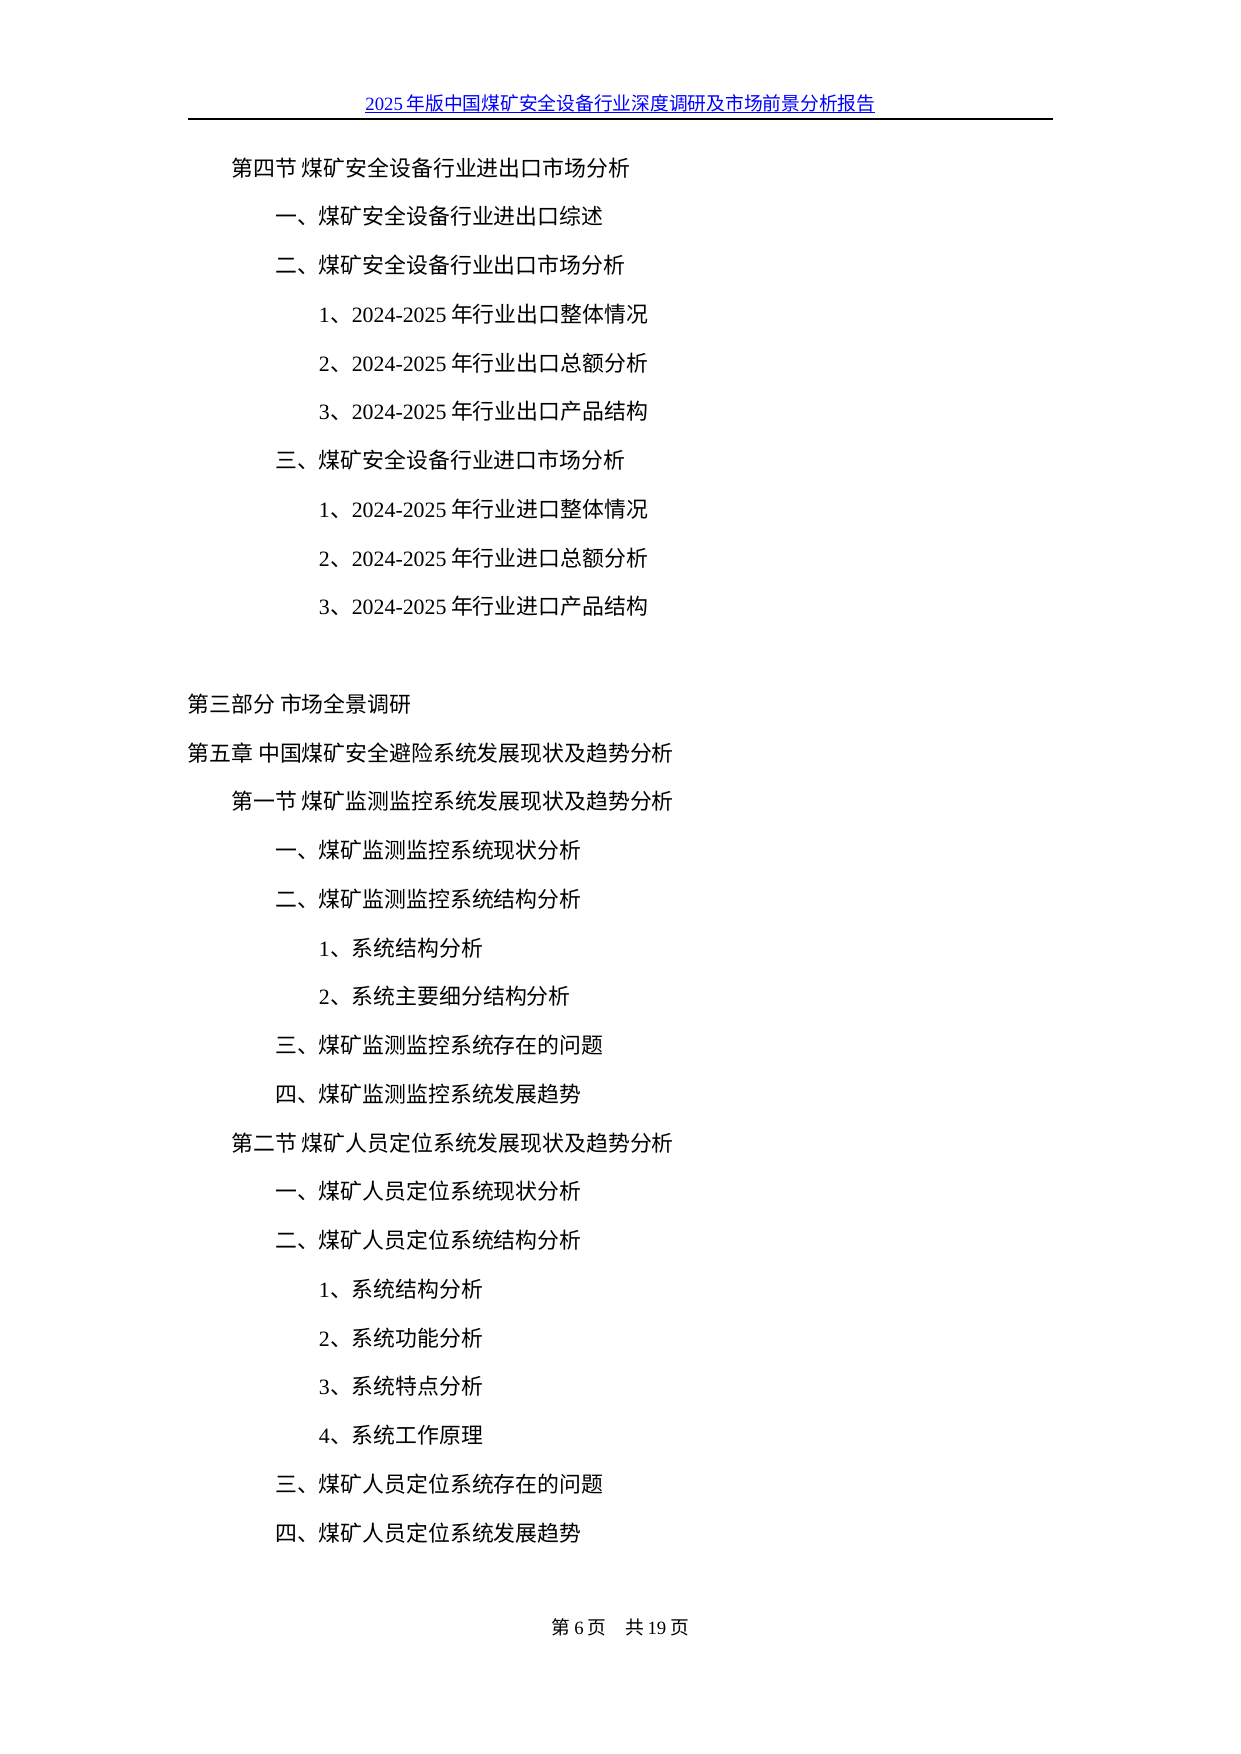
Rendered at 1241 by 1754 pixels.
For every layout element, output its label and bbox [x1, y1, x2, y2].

text [187, 150, 1053, 1548]
